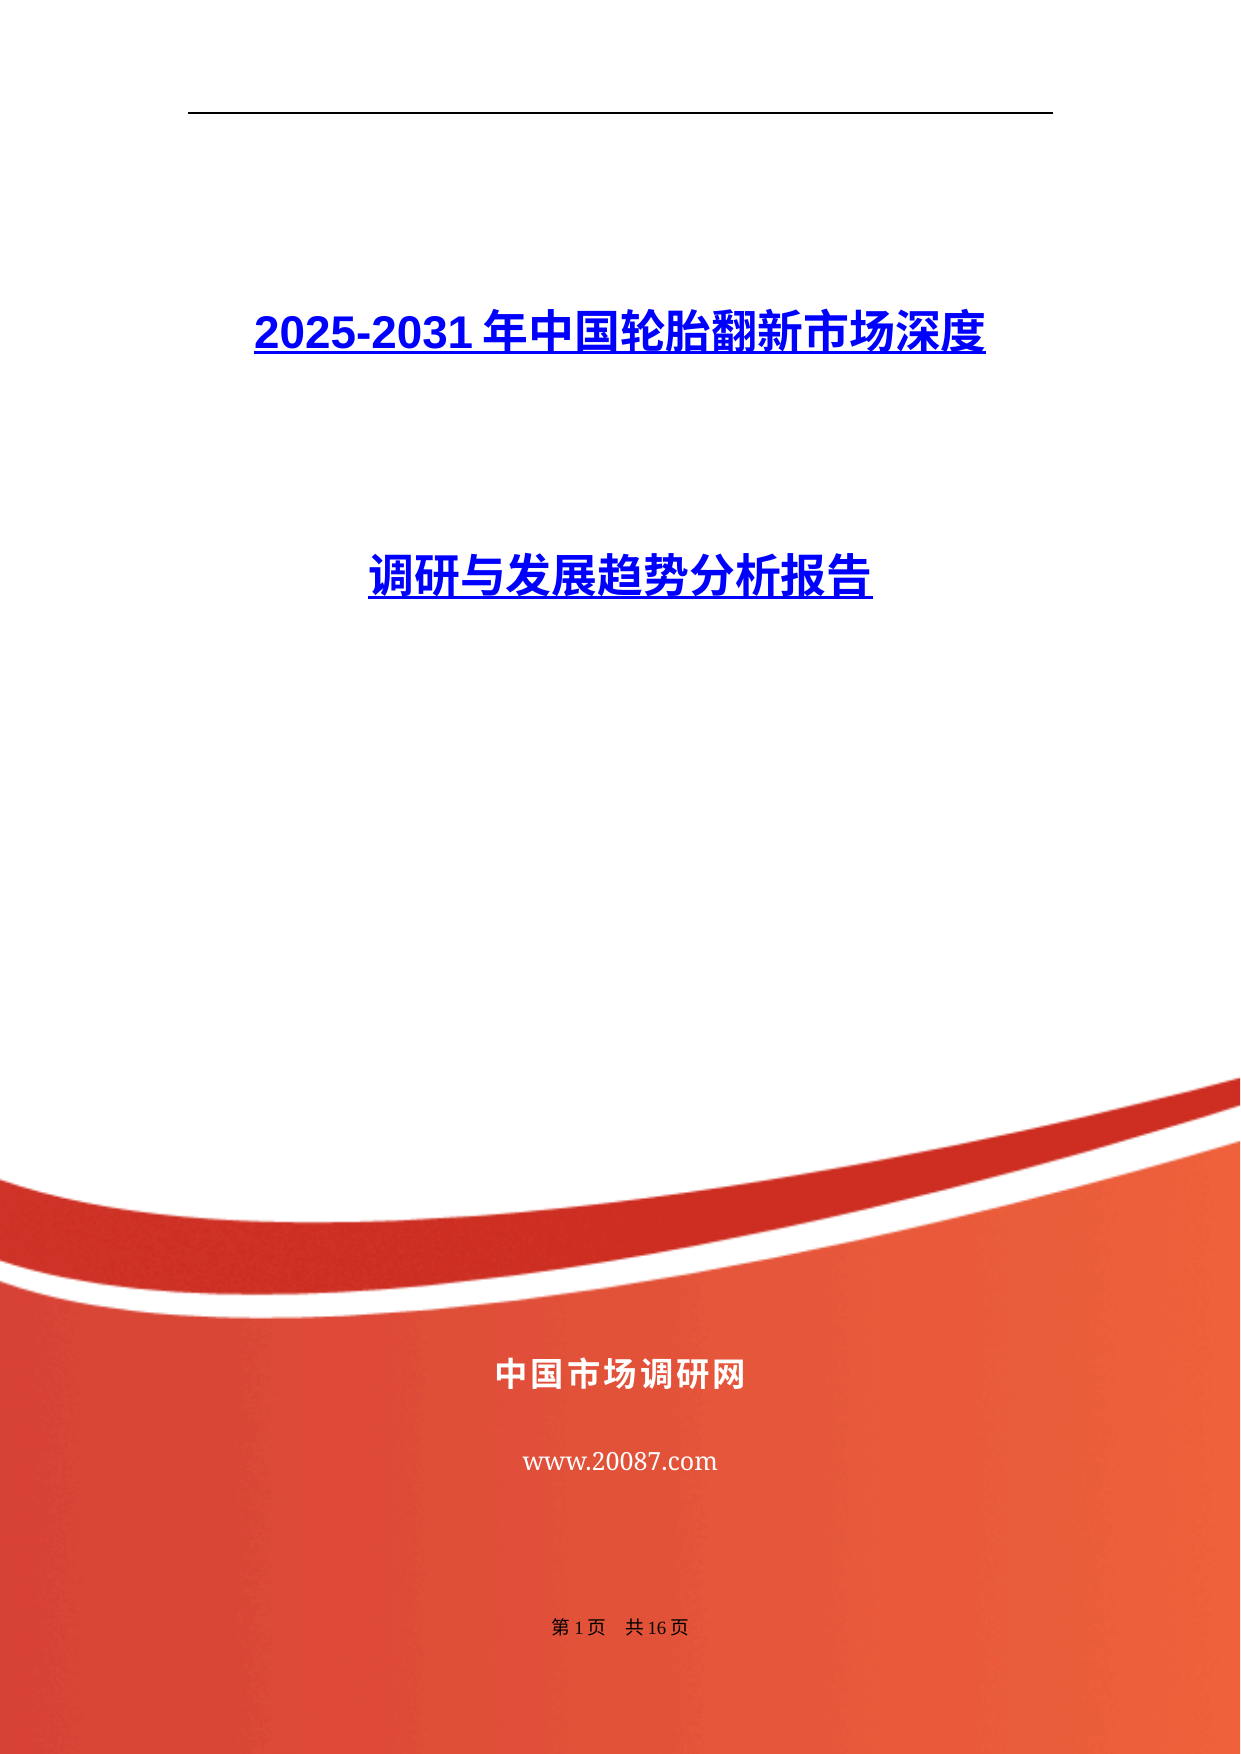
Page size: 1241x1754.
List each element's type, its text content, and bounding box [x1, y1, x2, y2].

subtitle 中国市场调研网 [187, 1339, 1053, 1404]
text www.20087.com [187, 1428, 1053, 1493]
picture [0, 1006, 1241, 1754]
table_header 2025-2031年中国轮胎翻新市场深度调研与发展趋势分析报告 [188, 207, 1053, 773]
